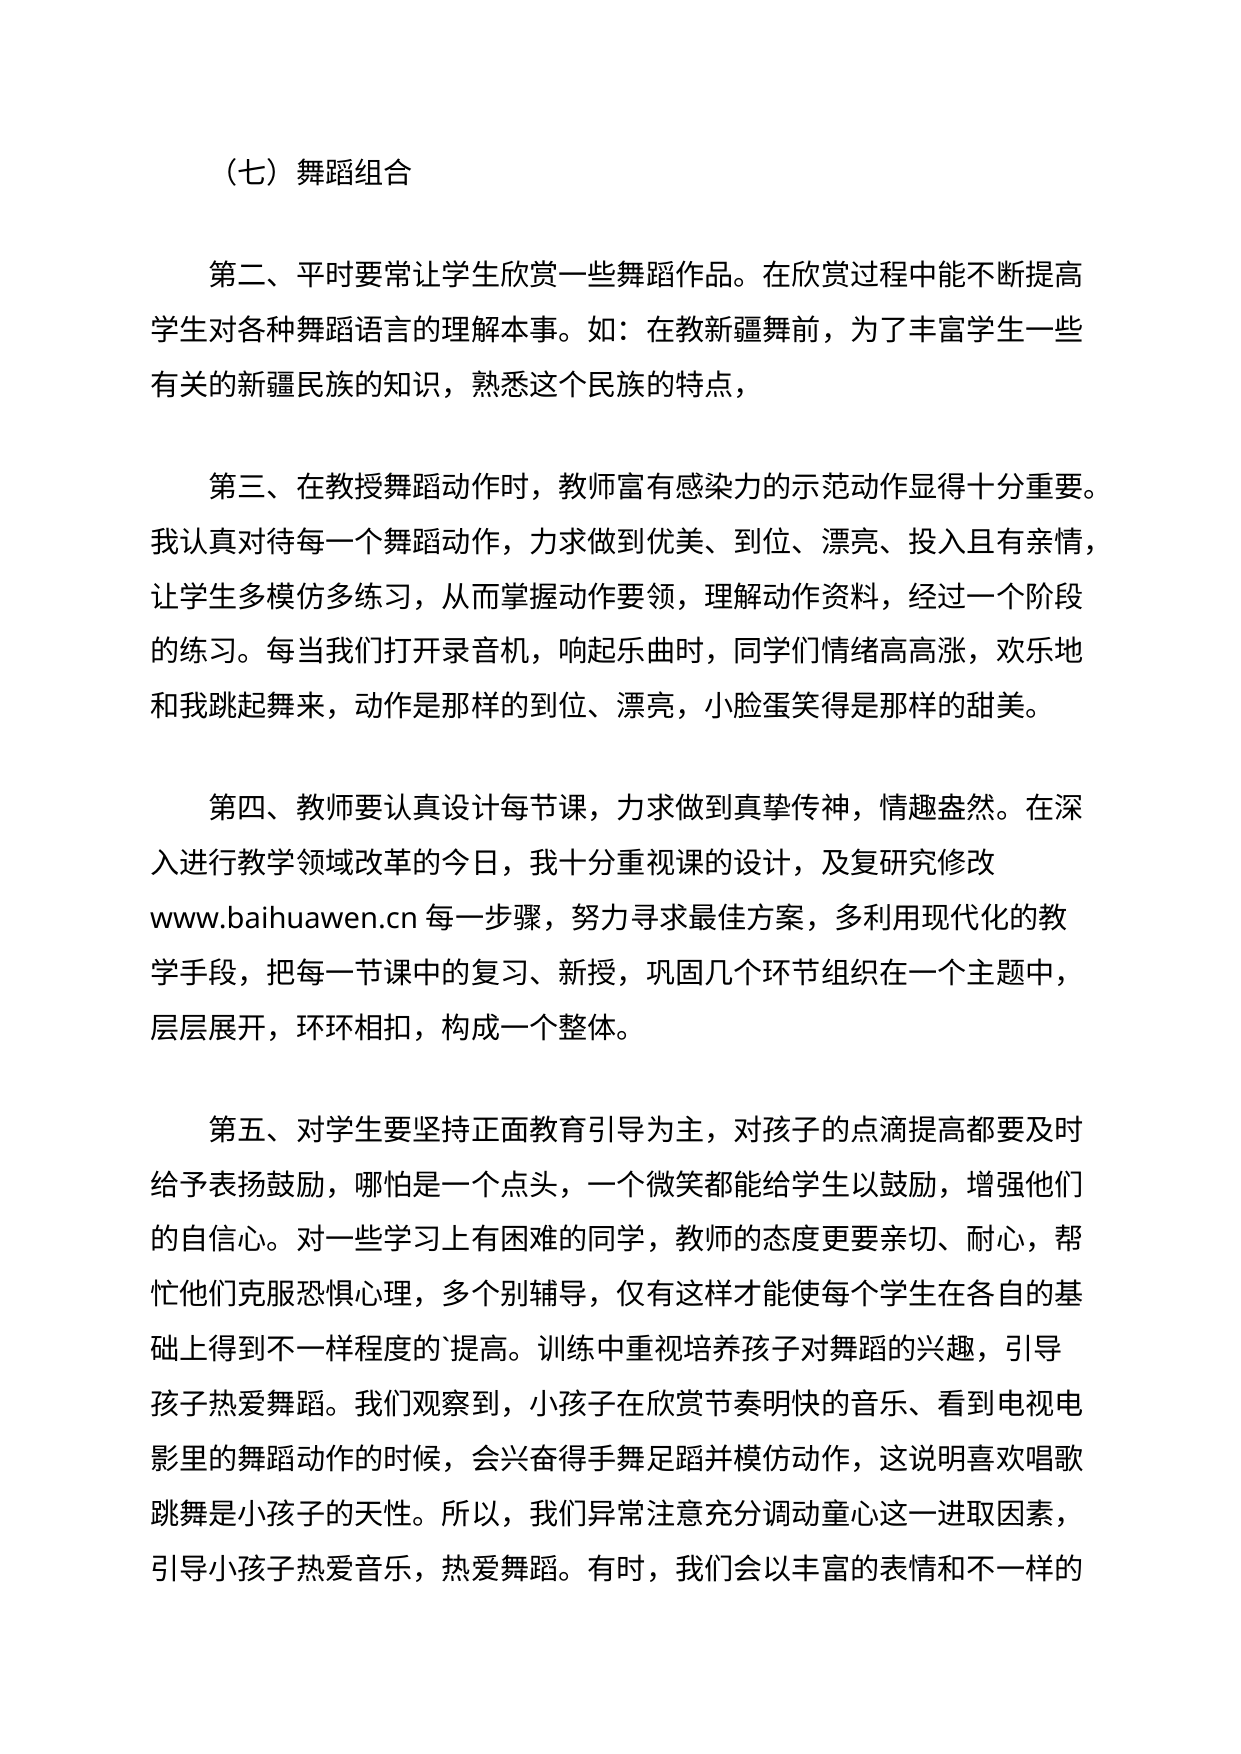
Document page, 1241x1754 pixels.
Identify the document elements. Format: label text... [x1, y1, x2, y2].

text 第三、在教授舞蹈动作时，教师富有感染力的示范动作显得十分重要。我认真对待每一个舞蹈动作，力求做到优美、到位、漂亮、投入且有亲情，让学生多模仿多练习，从而掌握动作要领，理解动作资料，经过一个阶段的练习。每当我们打开录音机，响起乐曲时，同学们情绪高高涨，欢乐地和我跳起舞来，动作是那样的到位、漂亮，小脸蛋笑得是那样的甜美。 [150, 463, 1090, 725]
text （七）舞蹈组合 [150, 150, 1090, 192]
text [150, 1106, 1090, 1588]
text 第四、教师要认真设计每节课，力求做到真挚传神，情趣盎然。在深入进行教学领域改革的今日，我十分重视课的设计，及复研究修改 www.baihuawen.cn 每一步骤，努力寻求最佳方案，多利用现代化的教学手段，把每一节课中的复习、新授，巩固几个环节组织在一个主题中，层层展开，环环相扣，构成一个整体。 [150, 785, 1090, 1047]
text 第二、平时要常让学生欣赏一些舞蹈作品。在欣赏过程中能不断提高学生对各种舞蹈语言的理解本事。如：在教新疆舞前，为了丰富学生一些有关的新疆民族的知识，熟悉这个民族的特点， [150, 252, 1090, 404]
